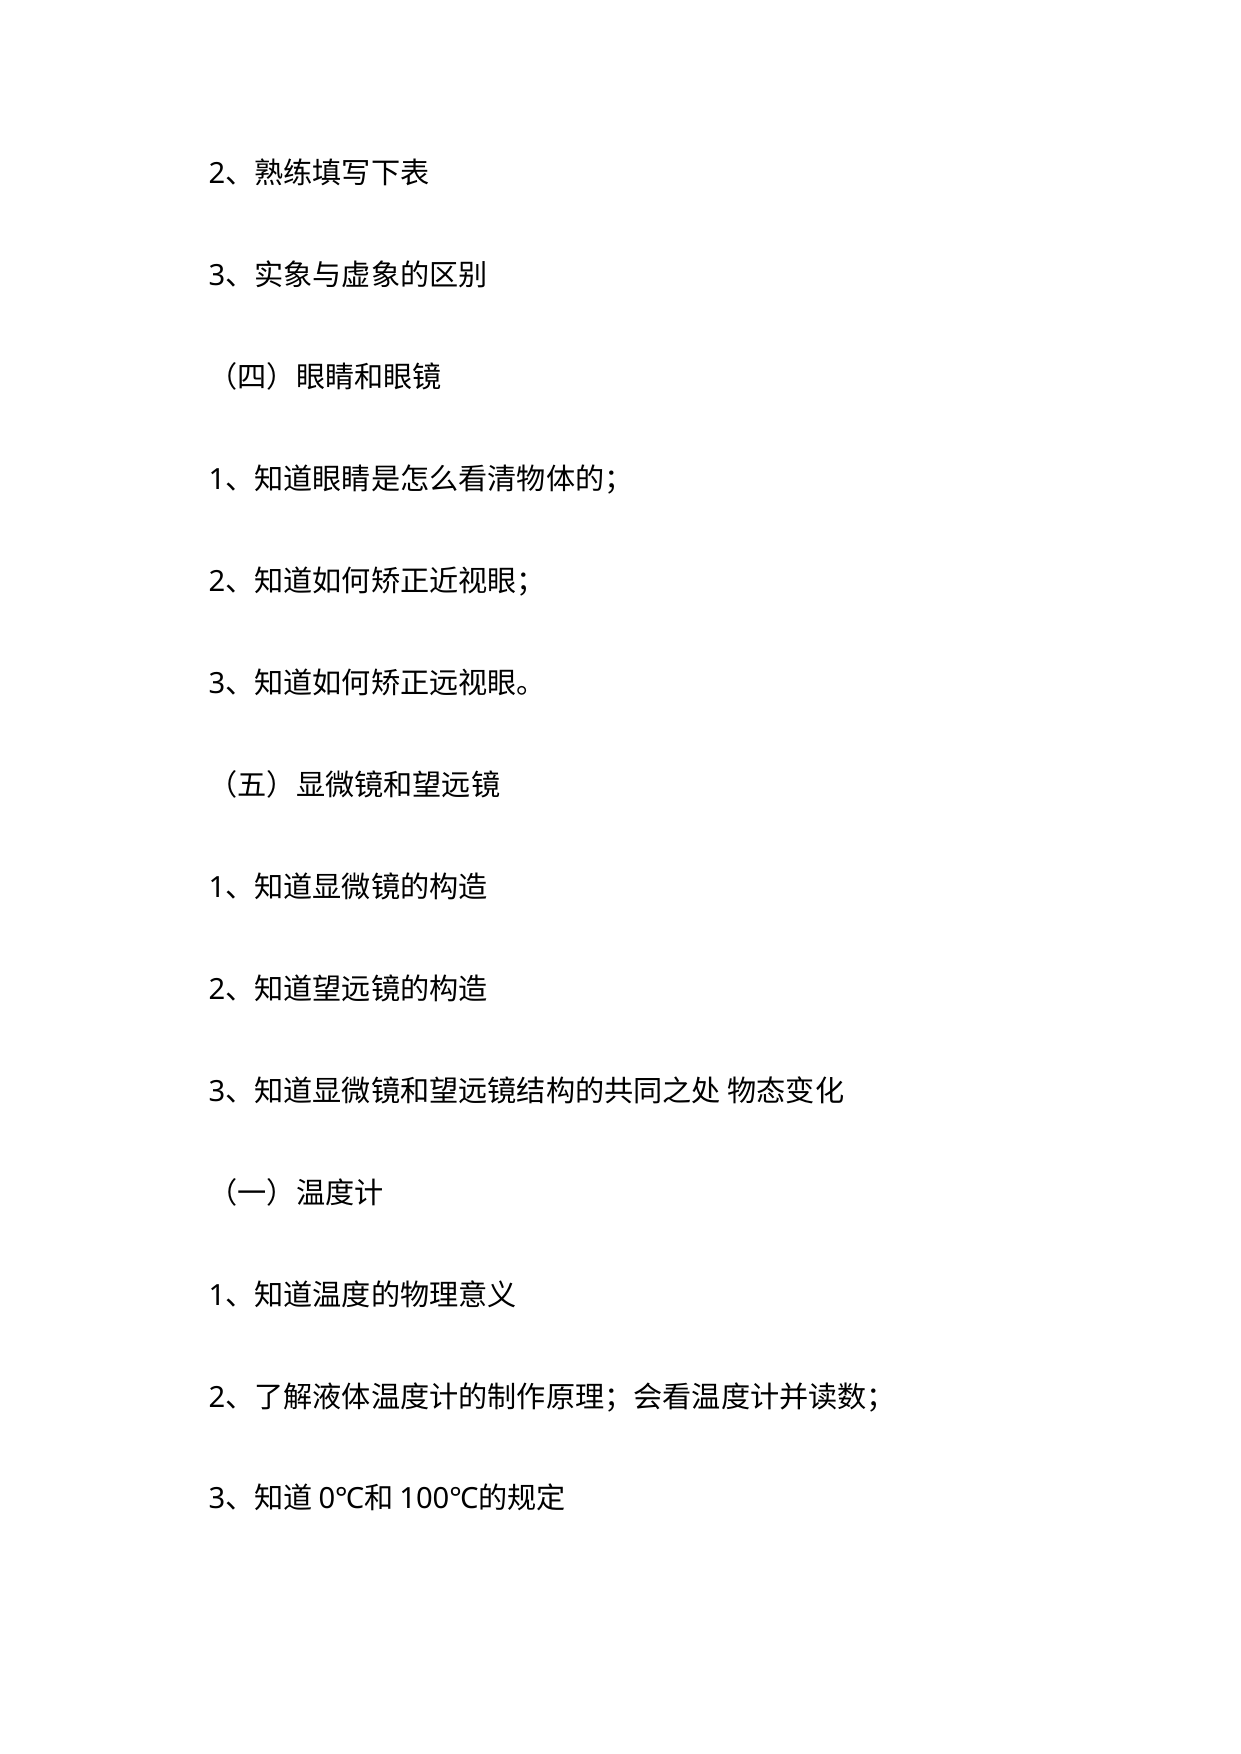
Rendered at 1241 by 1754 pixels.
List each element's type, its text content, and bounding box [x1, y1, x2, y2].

text 2、知道如何矫正近视眼； [150, 558, 1090, 600]
text 1、知道眼睛是怎么看清物体的； [150, 456, 1090, 498]
text 3、知道0℃和100℃的规定 [150, 1475, 1090, 1517]
text （四）眼睛和眼镜 [150, 354, 1090, 396]
text 1、知道温度的物理意义 [150, 1271, 1090, 1313]
text 1、知道显微镜的构造 [150, 863, 1090, 906]
text （一）温度计 [150, 1169, 1090, 1212]
text （五）显微镜和望远镜 [150, 762, 1090, 804]
text 3、知道显微镜和望远镜结构的共同之处 物态变化 [150, 1067, 1090, 1110]
text 2、熟练填写下表 [150, 150, 1090, 192]
text 3、知道如何矫正远视眼。 [150, 660, 1090, 702]
text 2、知道望远镜的构造 [150, 965, 1090, 1008]
text 3、实象与虚象的区别 [150, 252, 1090, 294]
text 2、了解液体温度计的制作原理；会看温度计并读数； [150, 1373, 1090, 1416]
